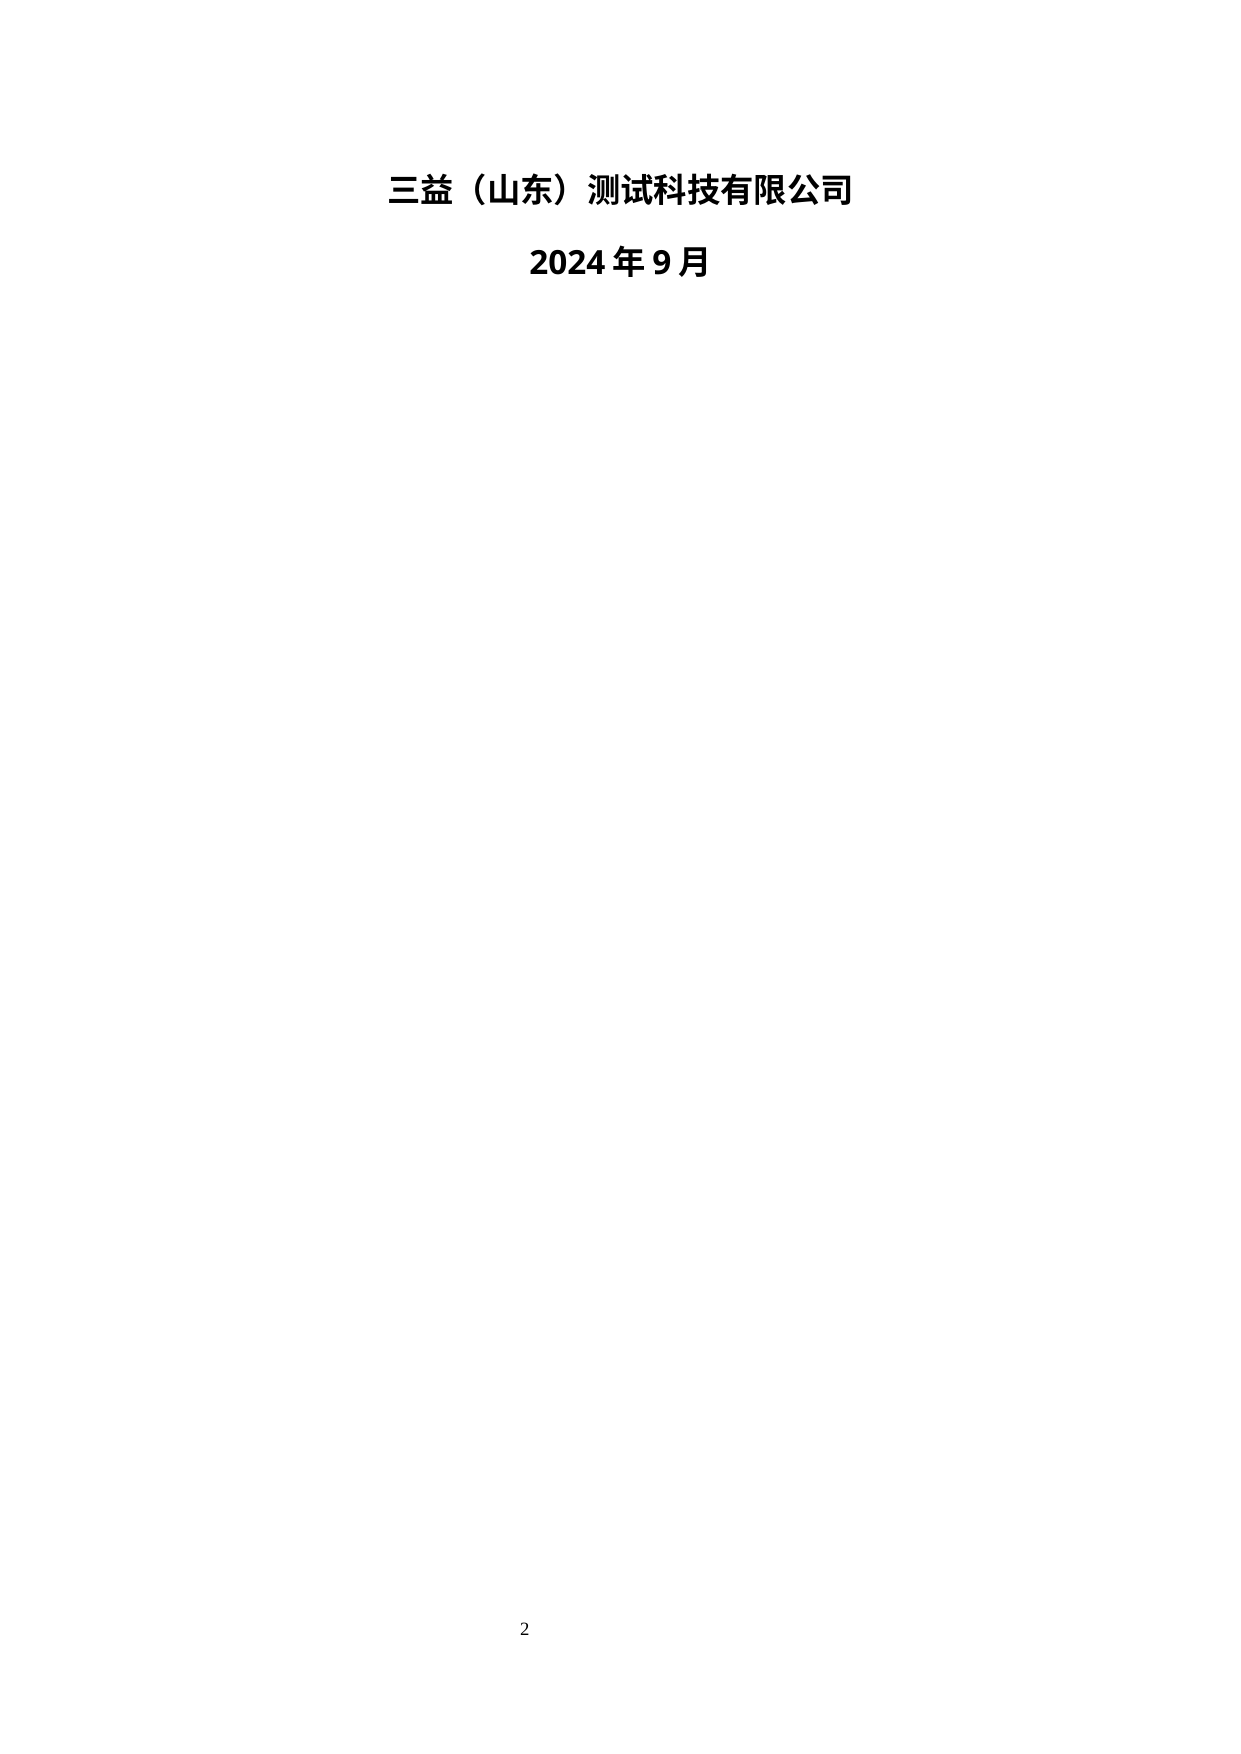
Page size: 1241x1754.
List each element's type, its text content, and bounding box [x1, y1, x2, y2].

text 三益（山东）测试科技有限公司 [187, 164, 1053, 212]
text 2024年9月 [187, 236, 1053, 284]
